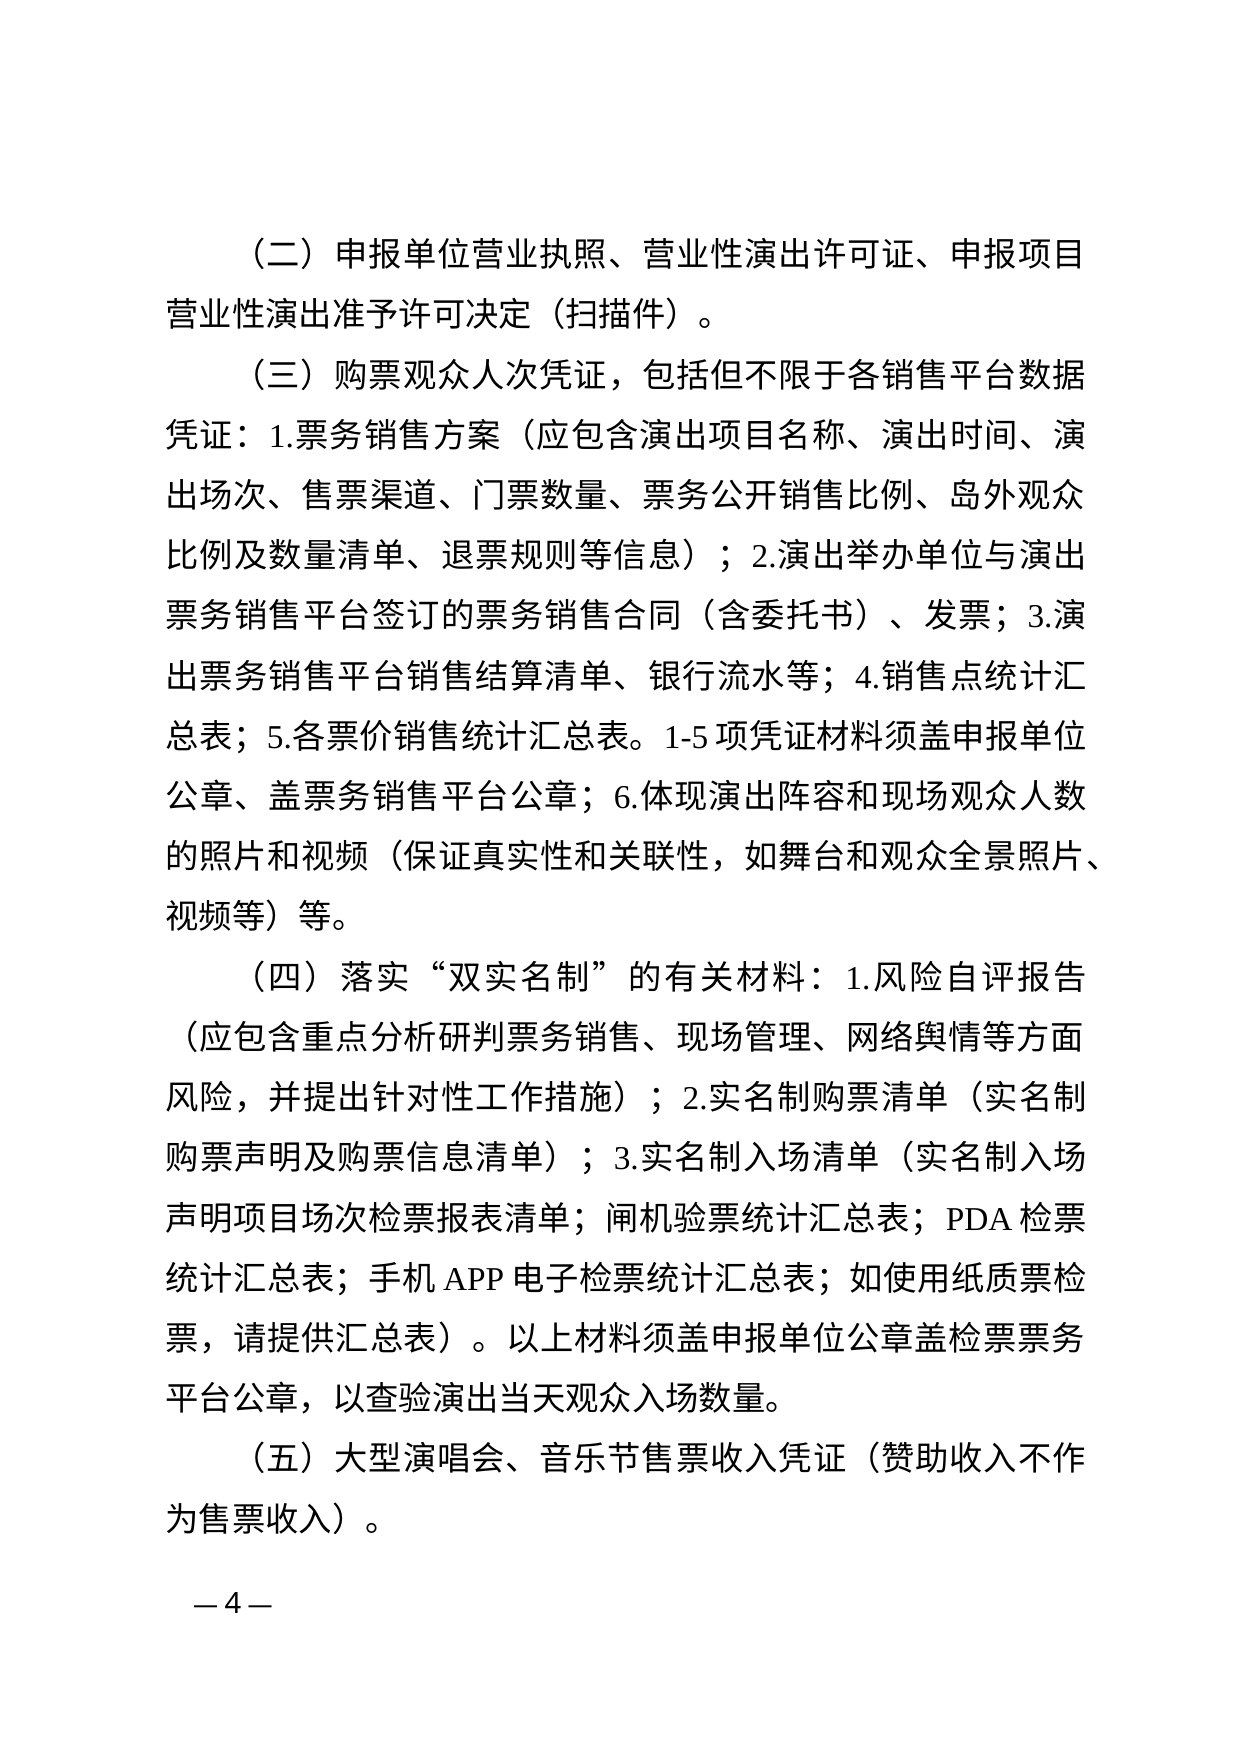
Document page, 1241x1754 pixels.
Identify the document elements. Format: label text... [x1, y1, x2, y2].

text （三）购票观众人次凭证，包括但不限于各销售平台数据凭证：1.票务销售方案（应包含演出项目名称、演出时间、演出场次、售票渠道、门票数量、票务公开销售比例、岛外观众比例及数量清单、退票规则等信息）；2.演出举办单位与演出票务销售平台签订的票务销售合同（含委托书）、发票；3.演出票务销售平台销售结算清单、银行流水等；4.销售点统计汇总表；5.各票价销售统计汇总表。1-5项凭证材料须盖申报单位公章、盖票务销售平台公章；6.体现演出阵容和现场观众人数的照片和视频（保证真实性和关联性，如舞台和观众全景照片、视频等）等。 [165, 339, 1087, 941]
text （二）申报单位营业执照、营业性演出许可证、申报项目营业性演出准予许可决定（扫描件）。 [165, 218, 1087, 339]
text （五）大型演唱会、音乐节售票收入凭证（赞助收入不作为售票收入）。 [165, 1423, 1087, 1543]
text （四）落实“双实名制”的有关材料：1.风险自评报告（应包含重点分析研判票务销售、现场管理、网络舆情等方面风险，并提出针对性工作措施）；2.实名制购票清单（实名制购票声明及购票信息清单）；3.实名制入场清单（实名制入场声明项目场次检票报表清单；闸机验票统计汇总表；PDA检票统计汇总表；手机APP电子检票统计汇总表；如使用纸质票检票，请提供汇总表）。以上材料须盖申报单位公章盖检票票务平台公章，以查验演出当天观众入场数量。 [165, 941, 1087, 1423]
